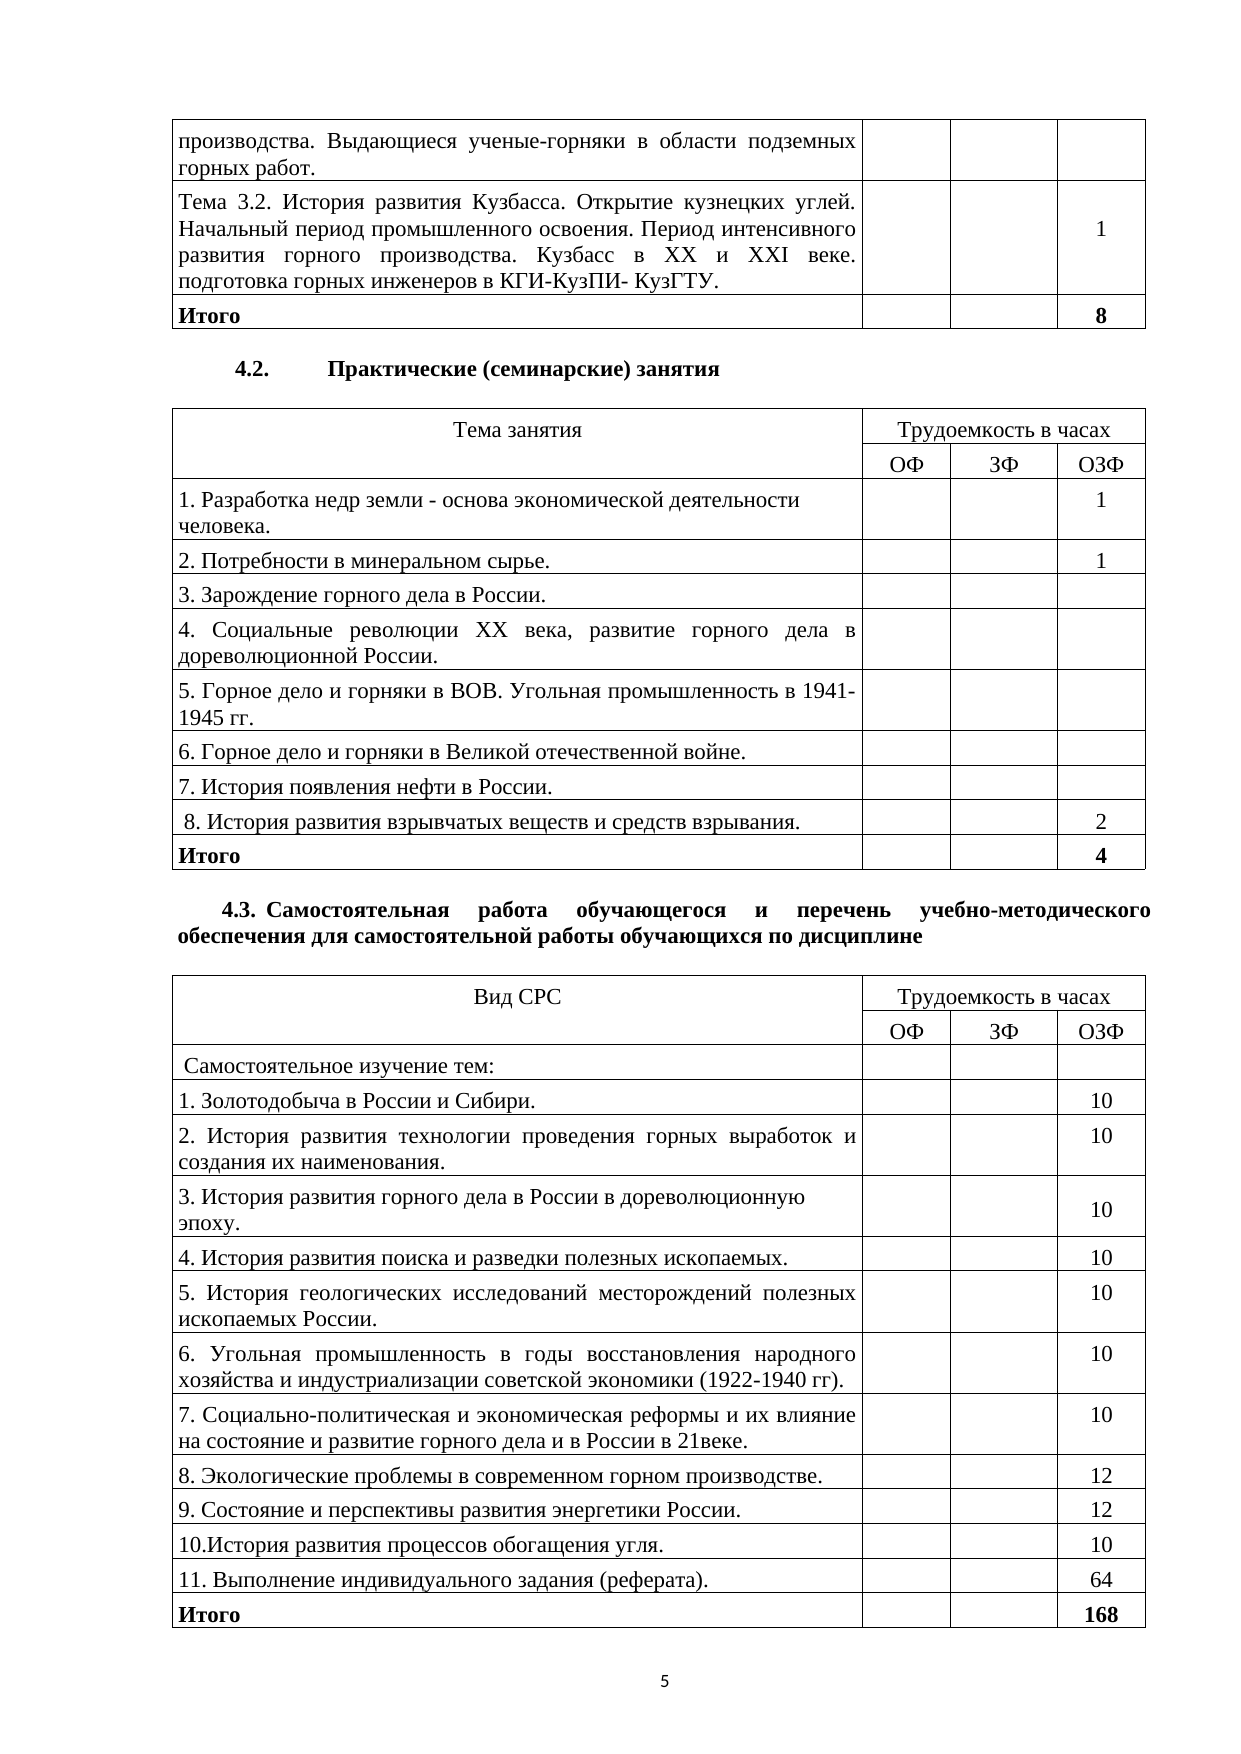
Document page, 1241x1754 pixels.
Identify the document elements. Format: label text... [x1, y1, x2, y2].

table_cell [951, 1271, 1057, 1331]
table_cell [951, 479, 1057, 538]
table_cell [173, 120, 862, 180]
table_cell 7. История появления нефти в России. [173, 766, 862, 799]
table_cell [863, 1593, 950, 1627]
table_cell 4. История развития поиска и разведки полезных ископаемых. [173, 1237, 862, 1270]
table_cell Итого [173, 1593, 862, 1627]
table_header Вид СРС [173, 976, 862, 1044]
table_cell ОЗФ [1058, 1011, 1145, 1044]
table_header Трудоемкость в часах [863, 976, 1145, 1009]
table_cell [951, 1559, 1057, 1592]
table_cell [863, 1271, 950, 1331]
table_cell 1. Разработка недр земли - основа экономической деятельности человека. [173, 479, 862, 538]
table_cell 2. Потребности в минеральном сырье. [173, 540, 862, 573]
table_cell Итого [173, 295, 862, 328]
table_cell [863, 1394, 950, 1453]
table_cell [951, 295, 1057, 328]
table_cell [1058, 609, 1145, 669]
table_cell [951, 835, 1057, 869]
table_cell 4 [1058, 835, 1145, 869]
table_cell [863, 1489, 950, 1523]
table_cell [863, 1524, 950, 1558]
table_cell [863, 295, 950, 328]
table_cell [1058, 731, 1145, 765]
table_cell 10 [1058, 1524, 1145, 1558]
table_cell [951, 574, 1057, 608]
table_cell [951, 1237, 1057, 1270]
table_cell 10 [1058, 1271, 1145, 1331]
table_cell 10 [1058, 1080, 1145, 1114]
table_cell ЗФ [951, 1011, 1057, 1044]
table_cell 7. Социально-политическая и экономическая реформы и их влияние на состояние и развитие горного дела и в России в 21веке. [173, 1394, 862, 1453]
table_cell 1. Золотодобыча в России и Сибири. [173, 1080, 862, 1114]
table_cell [863, 181, 950, 294]
table_cell [863, 1080, 950, 1114]
table_cell [951, 1333, 1057, 1392]
table_cell [1058, 574, 1145, 608]
table_cell 6. Горное дело и горняки в Великой отечественной войне. [173, 731, 862, 765]
table_cell 8. Экологические проблемы в современном горном производстве. [173, 1455, 862, 1488]
table_cell 12 [1058, 1455, 1145, 1488]
table_cell 2. История развития технологии проведения горных выработок и создания их наименования. [173, 1115, 862, 1175]
table_header Трудоемкость в часах [863, 409, 1145, 443]
table_cell Самостоятельное изучение тем: [173, 1045, 862, 1079]
table_cell [863, 670, 950, 730]
table_cell 3. Зарождение горного дела в России. [173, 574, 862, 608]
table_cell Тема 3.2. История развития Кузбасса. Открытие кузнецких углей. Начальный период промышленного освоения. Период интенсивного развития горного производства. Кузбасс в XX и XXI веке. подготовка горных инженеров в КГИ-КузПИ- КузГТУ. [173, 181, 862, 294]
table_cell [863, 1559, 950, 1592]
table_cell 2 [1058, 800, 1145, 834]
table_cell [951, 1115, 1057, 1175]
table_cell [1058, 1045, 1145, 1079]
table_cell 5. Горное дело и горняки в ВОВ. Угольная промышленность в 1941-1945 гг. [173, 670, 862, 730]
table_cell [863, 800, 950, 834]
table_cell [951, 800, 1057, 834]
table_cell [951, 1394, 1057, 1453]
table_cell [863, 479, 950, 538]
table_cell [863, 1176, 950, 1236]
table_cell [951, 1080, 1057, 1114]
table_cell 11. Выполнение индивидуального задания (реферата). [173, 1559, 862, 1592]
table_cell [951, 1489, 1057, 1523]
table_cell 9. Состояние и перспективы развития энергетики России. [173, 1489, 862, 1523]
table_cell 1 [1058, 479, 1145, 538]
table_cell Итого [173, 835, 862, 869]
table_cell 3. История развития горного дела в России в дореволюционную эпоху. [173, 1176, 862, 1236]
table_cell 10.История развития процессов обогащения угля. [173, 1524, 862, 1558]
table_cell [951, 1593, 1057, 1627]
table_cell 5. История геологических исследований месторождений полезных ископаемых России. [173, 1271, 862, 1331]
table_cell [863, 835, 950, 869]
table_cell 4. Социальные революции XX века, развитие горного дела в дореволюционной России. [173, 609, 862, 669]
table_cell 10 [1058, 1237, 1145, 1270]
table_cell [951, 1176, 1057, 1236]
table_cell [951, 181, 1057, 294]
table_cell [951, 120, 1057, 180]
table_cell ЗФ [951, 444, 1057, 477]
list Самостоятельная работа обучающегося и перечень учебно-методического обеспечения для самостоятельной работы обучающихся по дисциплине [177, 896, 1152, 948]
table_cell [951, 1045, 1057, 1079]
table_cell 64 [1058, 1559, 1145, 1592]
table_cell [951, 540, 1057, 573]
table_cell 1 [1058, 120, 1145, 180]
table_cell ОЗФ [1058, 444, 1145, 477]
table_cell [863, 1045, 950, 1079]
table_cell [951, 670, 1057, 730]
table_cell 6. Угольная промышленность в годы восстановления народного хозяйства и индустриализации советской экономики (1922-1940 гг). [173, 1333, 862, 1392]
table_cell 10 [1058, 1176, 1145, 1236]
table_cell ОФ [863, 444, 950, 477]
table_cell 8. История развития взрывчатых веществ и средств взрывания. [173, 800, 862, 834]
table_cell 12 [1058, 1489, 1145, 1523]
list Практические (семинарские) занятия [235, 355, 1152, 382]
table_cell 1 [1058, 540, 1145, 573]
table_cell [863, 1237, 950, 1270]
table_cell [951, 1455, 1057, 1488]
table_cell [951, 609, 1057, 669]
table_cell [863, 766, 950, 799]
table_cell 10 [1058, 1394, 1145, 1453]
table_cell [863, 540, 950, 573]
table_cell 8 [1058, 295, 1145, 328]
table_cell ОФ [863, 1011, 950, 1044]
table_cell 168 [1058, 1593, 1145, 1627]
table_cell [863, 574, 950, 608]
table_cell [863, 609, 950, 669]
table_cell [863, 731, 950, 765]
table_cell [863, 1455, 950, 1488]
table_cell [1058, 670, 1145, 730]
table_cell [951, 1524, 1057, 1558]
table_cell 10 [1058, 1333, 1145, 1392]
table_cell 1 [1058, 181, 1145, 294]
table_cell [951, 731, 1057, 765]
table_cell [863, 1333, 950, 1392]
table_cell [1058, 766, 1145, 799]
table_cell [863, 1115, 950, 1175]
table_cell [863, 120, 950, 180]
table_cell 10 [1058, 1115, 1145, 1175]
table_header Тема занятия [173, 409, 862, 477]
table_cell [951, 766, 1057, 799]
